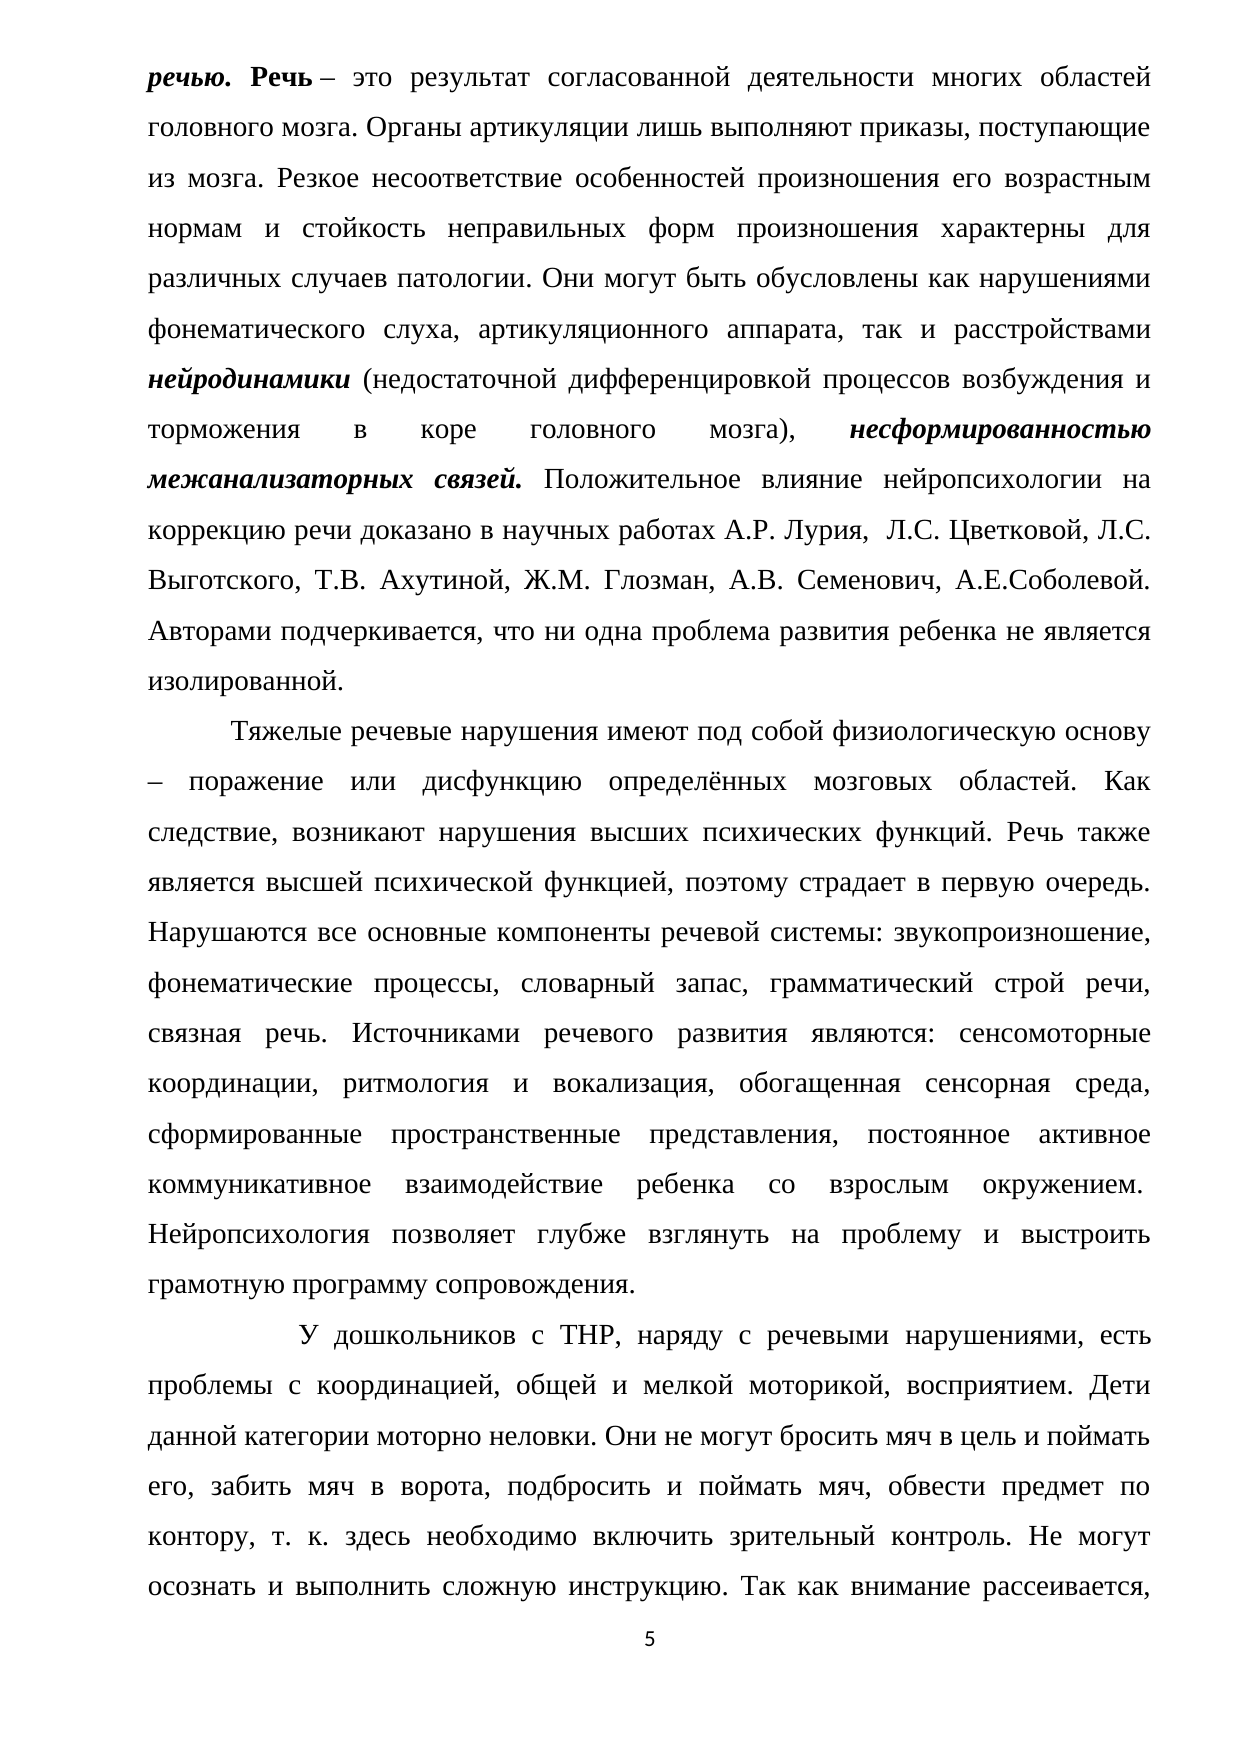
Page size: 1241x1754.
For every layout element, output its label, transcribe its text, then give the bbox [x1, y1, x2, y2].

text Тяжелые речевые нарушения имеют под собой физиологическую основу – поражение или дисфункцию определённых мозговых областей. Как следствие, возникают нарушения высших психических функций. Речь также является высшей психической функцией, поэтому страдает в первую очередь. Нарушаются все основные компоненты речевой системы: звукопроизношение, фонематические процессы, словарный запас, грамматический строй речи, связная речь. Источниками речевого развития являются: сенсомоторные координации, ритмология и вокализация, обогащенная сенсорная среда, сформированные пространственные представления, постоянное активное коммуникативное взаимодействие ребенка со взрослым окружением. Нейропсихология позволяет глубже взглянуть на проблему и выстроить грамотную программу сопровождения. [148, 713, 1152, 1300]
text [148, 59, 1152, 696]
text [148, 1317, 1152, 1602]
